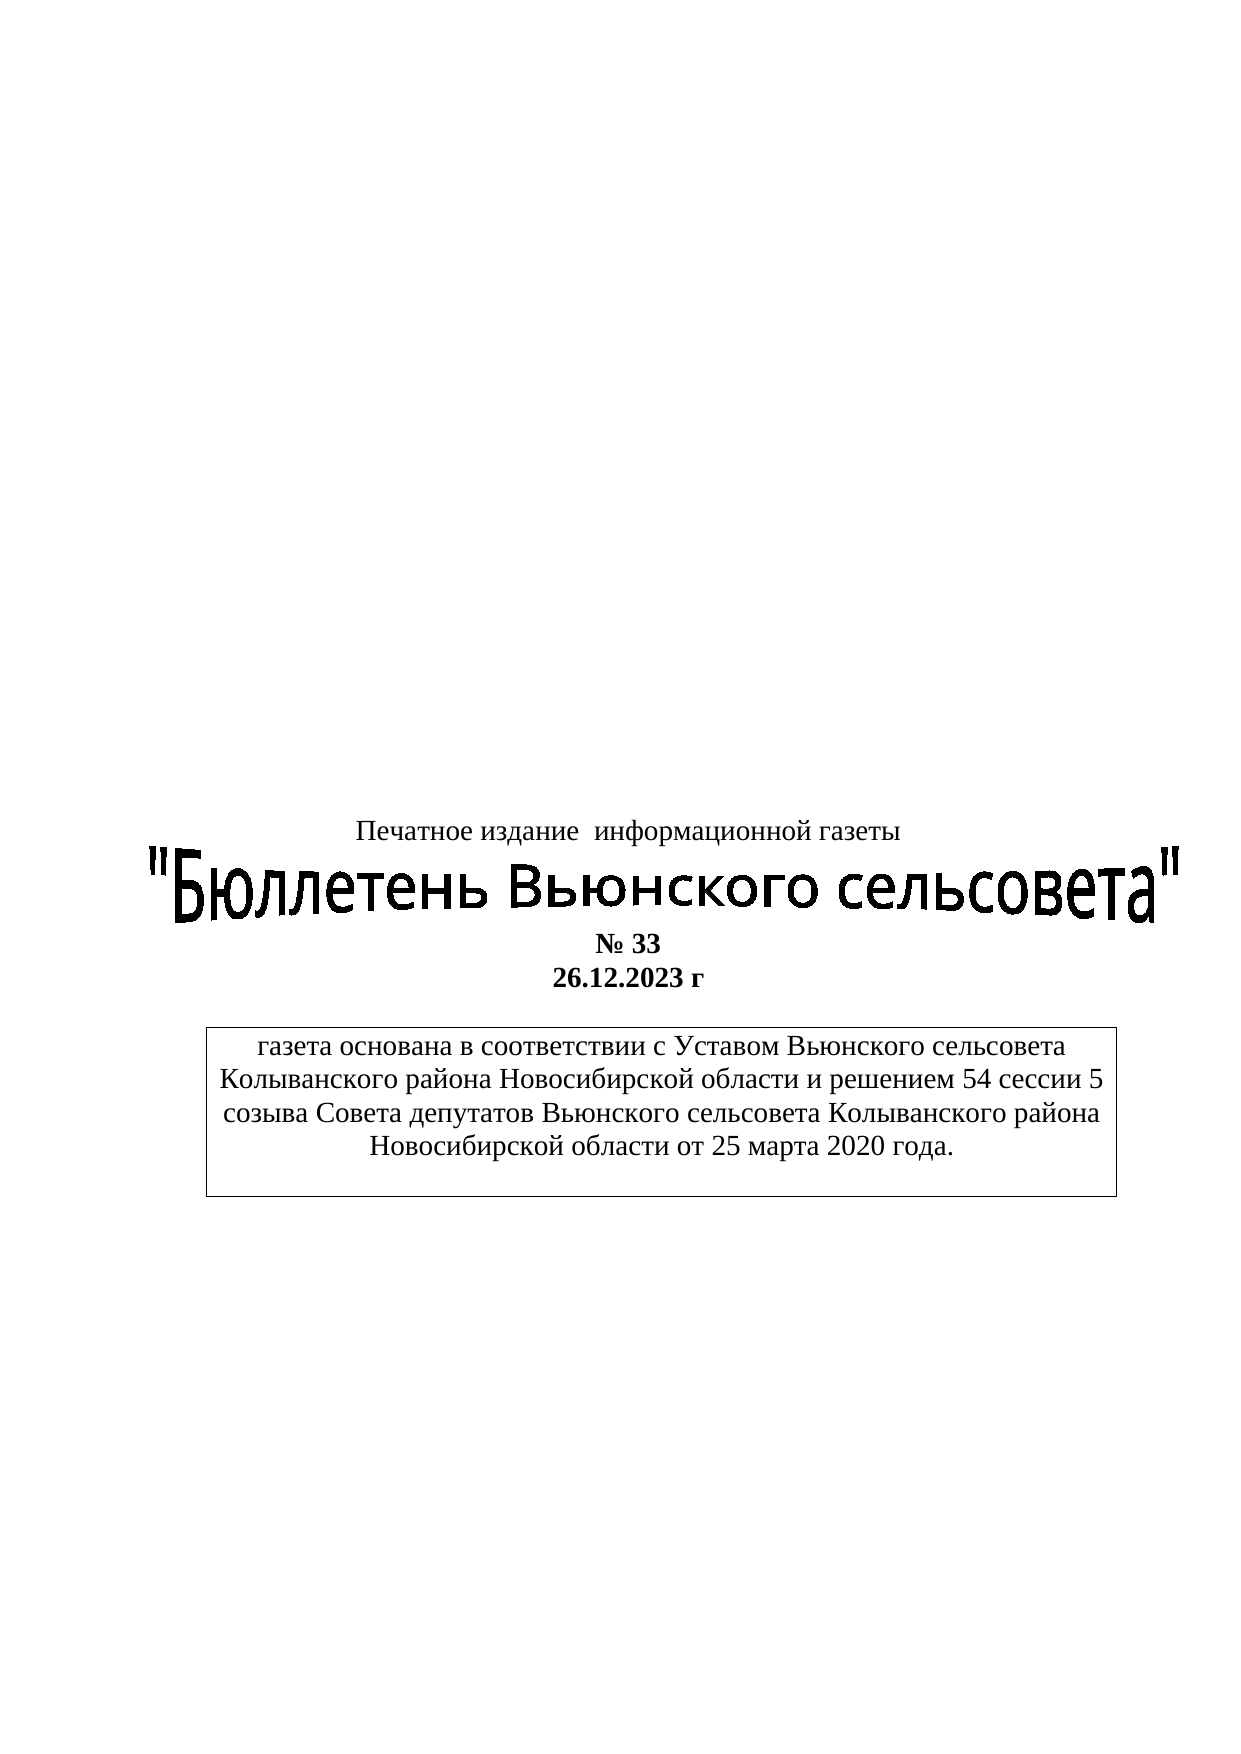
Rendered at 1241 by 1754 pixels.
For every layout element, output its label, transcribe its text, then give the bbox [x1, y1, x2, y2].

text Печатное издание информационной газеты [131, 813, 1125, 846]
table_header газета основана в соответствии с Уставом Вьюнского сельсовета Колыванского района Новосибирской области и решением 54 сессии 5 созыва Совета депутатов Вьюнского сельсовета Колыванского района Новосибирской области от 25 марта 2020 года. [207, 1028, 1116, 1196]
text № 33 [131, 926, 1125, 960]
text 26.12.2023 г [131, 960, 1125, 993]
